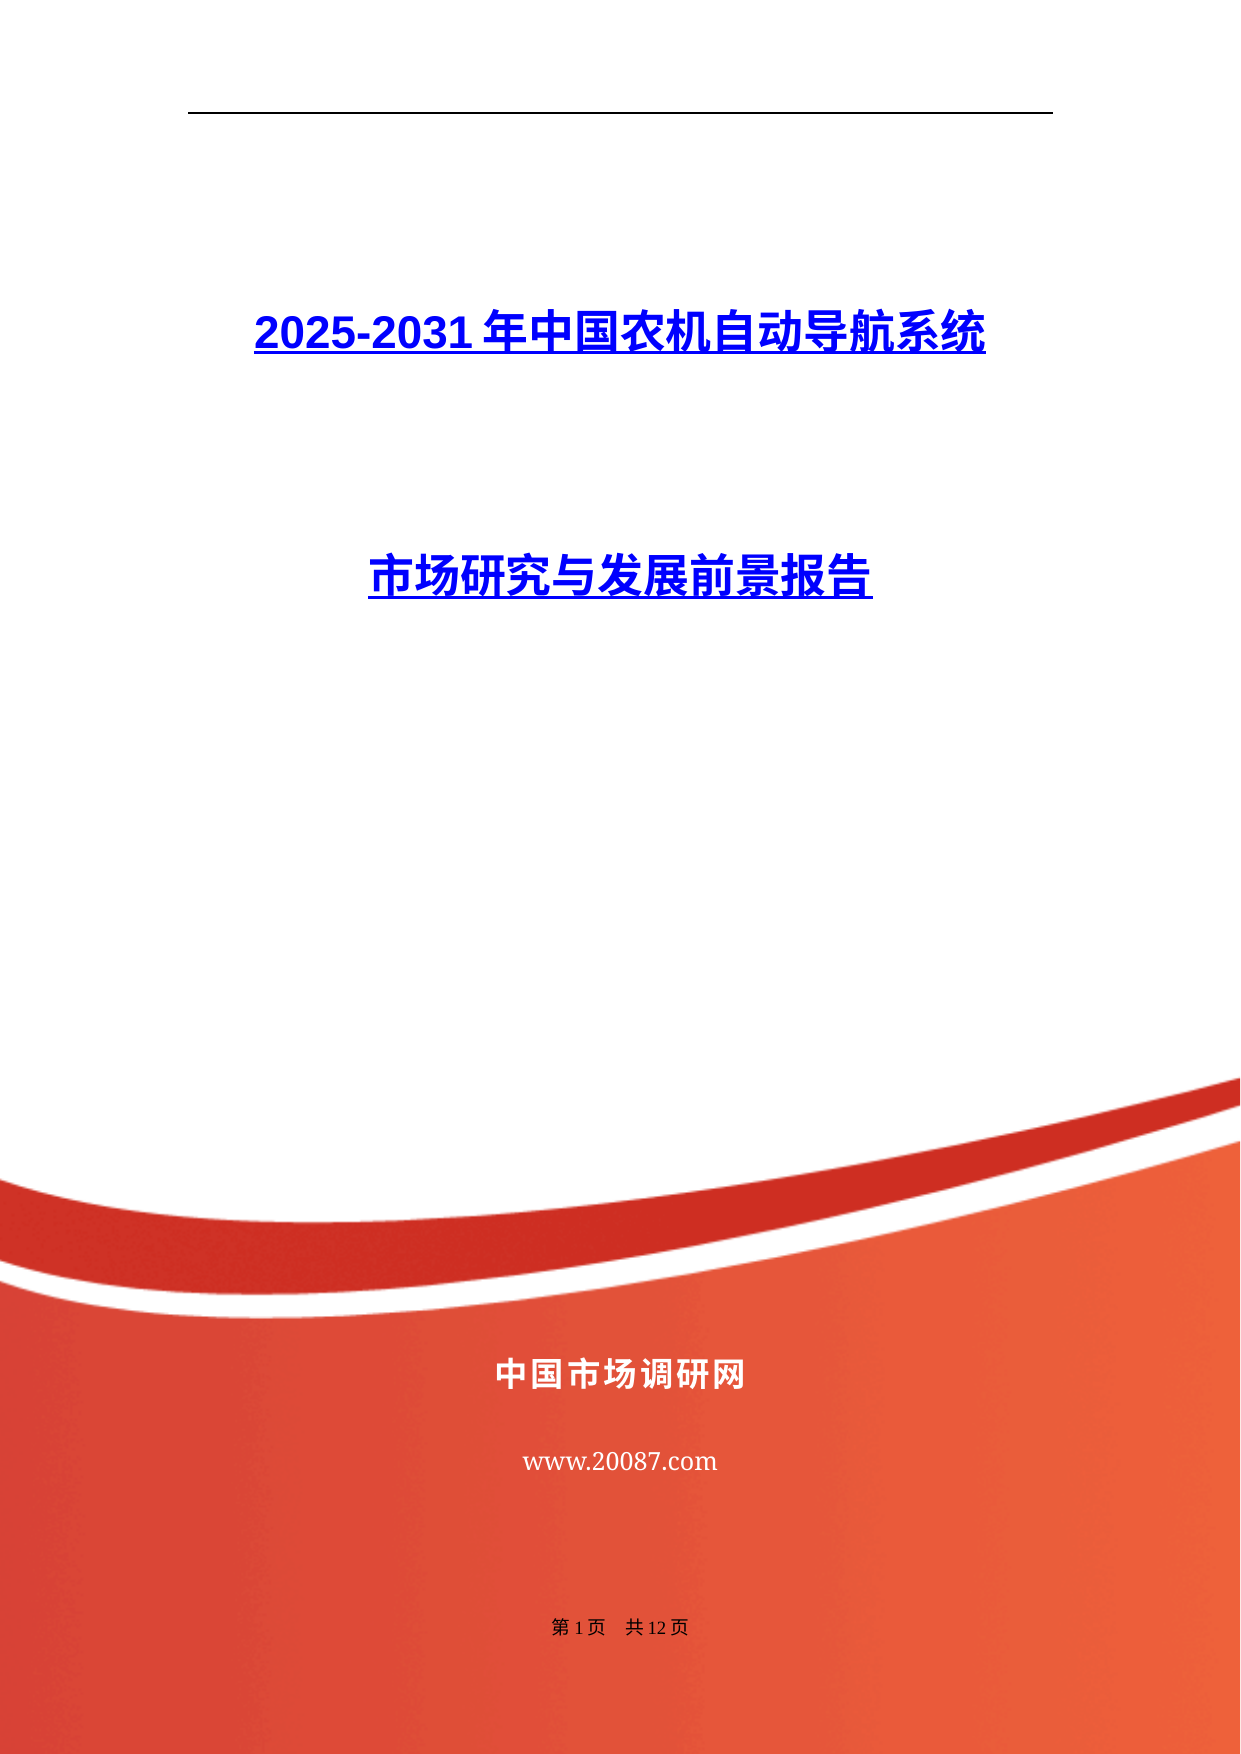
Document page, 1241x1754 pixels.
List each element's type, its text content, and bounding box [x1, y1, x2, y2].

subtitle 中国市场调研网 [187, 1339, 1053, 1404]
table_header 2025-2031年中国农机自动导航系统市场研究与发展前景报告 [188, 207, 1053, 773]
picture [0, 1006, 1241, 1754]
text www.20087.com [187, 1428, 1053, 1493]
